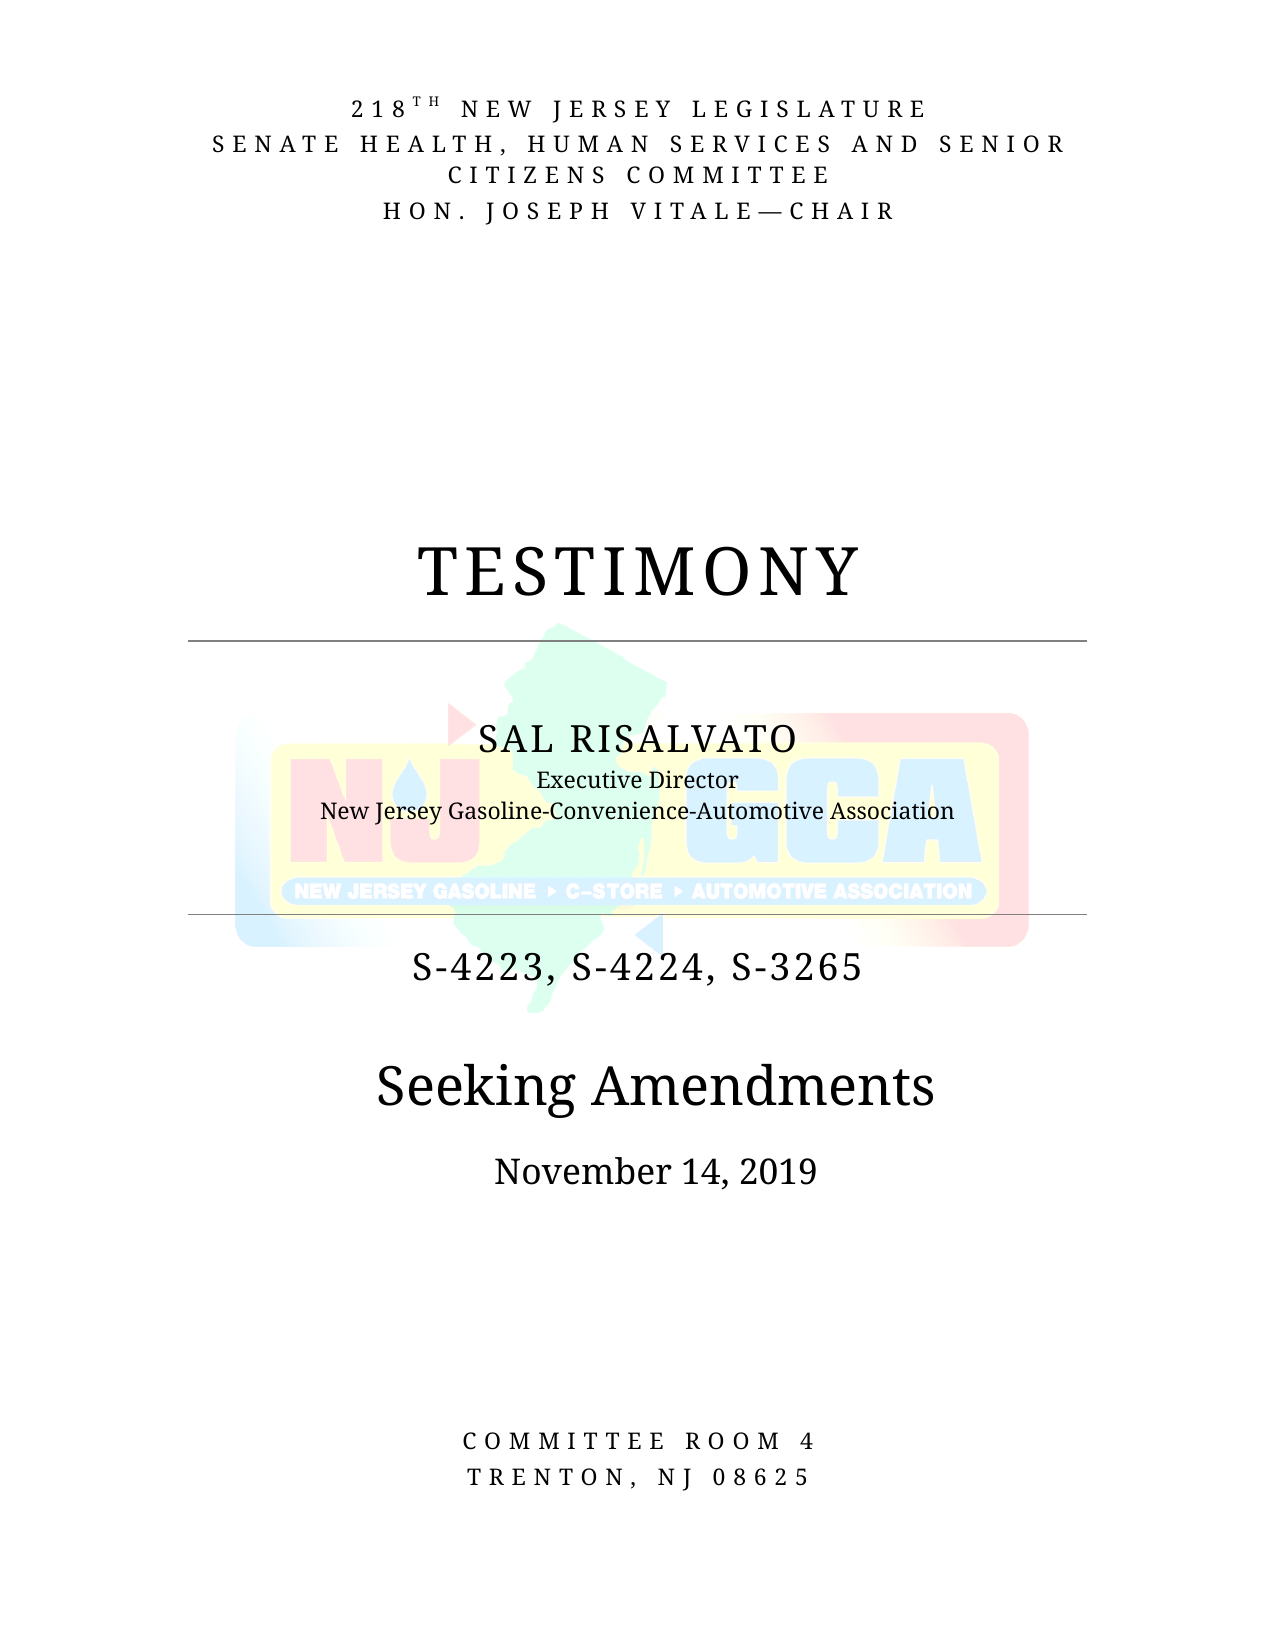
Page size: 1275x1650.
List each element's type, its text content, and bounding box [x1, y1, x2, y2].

text Gasoline-Convenience-Automotive Association [187, 795, 1087, 826]
title Testimony [187, 524, 1087, 615]
text senate health, human services and senior citizens Committee [187, 128, 1087, 191]
text Seeking Amendments [187, 1047, 1087, 1121]
text Executive Director [187, 763, 1087, 795]
text HoN. joseph vitale—Chair [187, 195, 1087, 226]
text 218th New JErsey Legislature [187, 93, 1087, 124]
subtitle Sal Risalvato [187, 712, 1087, 763]
subtitle S-4223, S-4224, S-3265 [187, 915, 1087, 991]
text November 14, 2019 [187, 1146, 1087, 1194]
